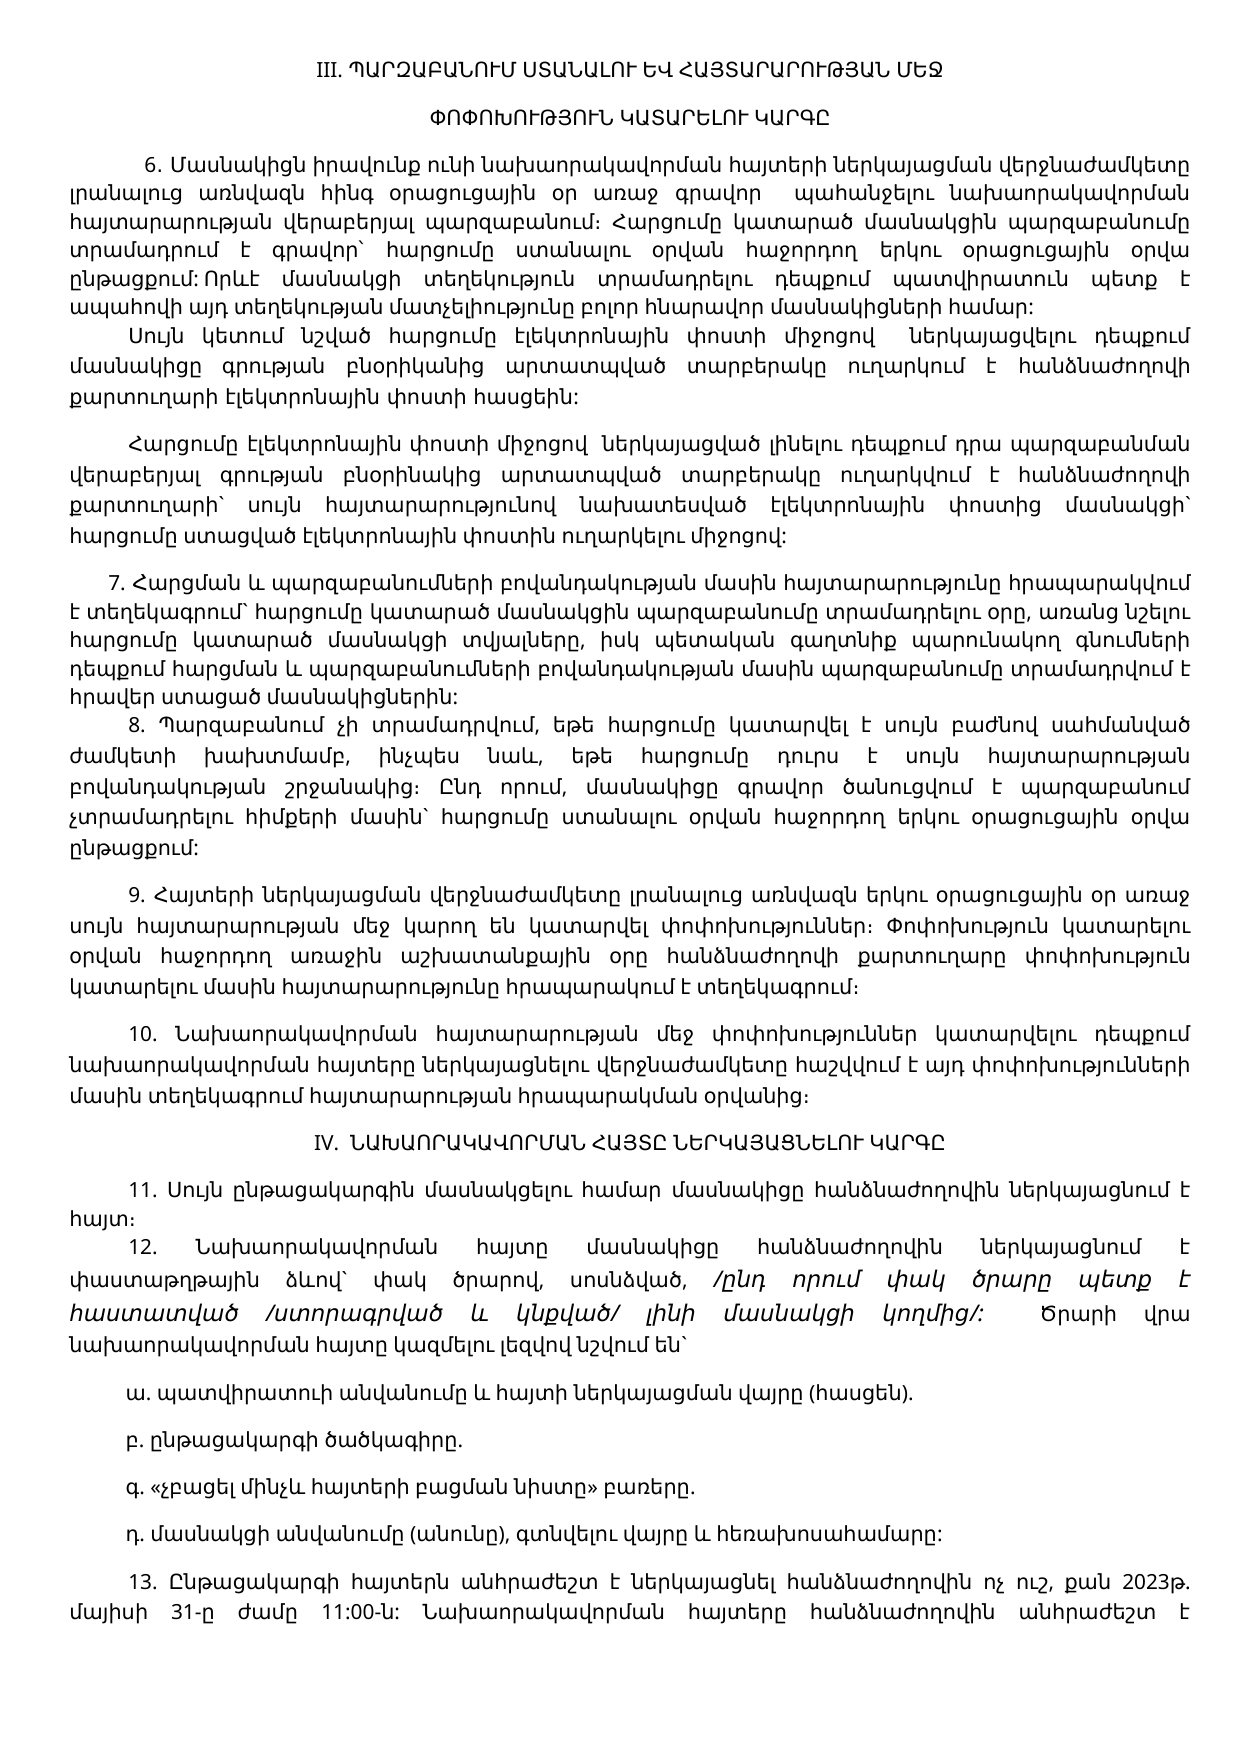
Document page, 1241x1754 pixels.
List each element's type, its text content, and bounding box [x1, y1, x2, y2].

text Սույն կետում նշված հարցումը էլեկտրոնային փոստի միջոցով ներկայացվելու դեպքում մասնակիցը գրության բնօրիկանից արտատպված տարբերակը ուղարկում է հանձնաժողովի քարտուղարի էլեկտրոնային փոստի հասցեին: [69, 321, 1191, 410]
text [69, 1567, 1191, 1626]
text III. ՊԱՐԶԱԲԱՆՈՒՄ ՍՏԱՆԱԼՈՒ ԵՎ ՀԱՅՏԱՐԱՐՈՒԹՅԱՆ ՄԵՋ [69, 56, 1191, 84]
text 10. Նախաորակավորման հայտարարության մեջ փոփոխություններ կատարվելու դեպքում նախաորակավորման հայտերը ներկայացնելու վերջնաժամկետը հաշվվում է այդ փոփոխությունների մասին տեղեկագրում հայտարարության հրապարակման օրվանից։ [69, 1019, 1191, 1109]
text ա. պատվիրատուի անվանումը և հայտի ներկայացման վայրը (հասցեն). [69, 1378, 1191, 1406]
text 6․ Մասնակիցն իրավունք ունի նախաորակավորման հայտերի ներկայացման վերջնաժամկետը լրանալուց առնվազն հինգ օրացուցային օր առաջ գրավոր պահանջելու նախաորակավորման հայտարարության վերաբերյալ պարզաբանում։ Հարցումը կատարած մասնակցին պարզաբանումը տրամադրում է գրավոր՝ հարցումը ստանալու օրվան հաջորդող երկու օրացուցային օրվա ընթացքում: Որևէ մասնակցի տեղեկություն տրամադրելու դեպքում պատվիրատուն պետք է ապահովի այդ տեղեկության մատչելիությունը բոլոր հնարավոր մասնակիցների համար: [69, 150, 1191, 321]
text Հարցումը էլեկտրոնային փոստի միջոցով ներկայացված լինելու դեպքում դրա պարզաբանման վերաբերյալ գրության բնօրինակից արտատպված տարբերակը ուղարկվում է հանձնաժողովի քարտուղարի` սույն հայտարարությունով նախատեսված էլեկտրոնային փոստից մասնակցի` հարցումը ստացված էլեկտրոնային փոստին ուղարկելու միջոցով: [69, 429, 1191, 549]
text դ. մասնակցի անվանումը (անունը), գտնվելու վայրը և հեռախոսահամարը: [69, 1519, 1191, 1548]
text 11. Սույն ընթացակարգին մասնակցելու համար մասնակիցը հանձնաժողովին ներկայացնում է հայտ։ [69, 1175, 1191, 1232]
text 7. Հարցման և պարզաբանումների բովանդակության մասին հայտարարությունը հրապարակվում է տեղեկագրում` հարցումը կատարած մասնակցին պարզաբանումը տրամադրելու օրը, առանց նշելու հարցումը կատարած մասնակցի տվյալները, իսկ պետական գաղտնիք պարունակող գնումների դեպքում հարցման և պարզաբանումների բովանդակության մասին պարզաբանումը տրամադրվում է հրավեր ստացած մասնակիցներին: [69, 568, 1191, 711]
text 9. Հայտերի ներկայացման վերջնաժամկետը լրանալուց առնվազն երկու օրացուցային օր առաջ սույն հայտարարության մեջ կարող են կատարվել փոփոխություններ։ Փոփոխություն կատարելու օրվան հաջորդող առաջին աշխատանքային օրը հանձնաժողովի քարտուղարը փոփոխություն կատարելու մասին հայտարարությունը հրապարակում է տեղեկագրում։ [69, 880, 1191, 1001]
text IV. ՆԱԽԱՈՐԱԿԱՎՈՐՄԱՆ ՀԱՅՏԸ ՆԵՐԿԱՅԱՑՆԵԼՈՒ ԿԱՐԳԸ [69, 1128, 1191, 1157]
text բ. ընթացակարգի ծածկագիրը. [69, 1425, 1191, 1453]
text 8. Պարզաբանում չի տրամադրվում, եթե հարցումը կատարվել է սույն բաժնով սահմանված ժամկետի խախտմամբ, ինչպես նաև, եթե հարցումը դուրս է սույն հայտարարության բովանդակության շրջանակից։ Ընդ որում, մասնակիցը գրավոր ծանուցվում է պարզաբանում չտրամադրելու հիմքերի մասին` հարցումը ստանալու օրվան հաջորդող երկու օրացուցային օրվա ընթացքում: [69, 711, 1191, 862]
text գ. «չբացել մինչև հայտերի բացման նիստը» բառերը. [69, 1472, 1191, 1501]
text ՓՈՓՈԽՈՒԹՅՈՒՆ ԿԱՏԱՐԵԼՈՒ ԿԱՐԳԸ [69, 103, 1191, 131]
text 12. Նախաորակավորման հայտը մասնակիցը հանձնաժողովին ներկայացնում է փաստաթղթային ձևով` փակ ծրարով, սոսնձված, /ընդ որում փակ ծրարը պետք է հաստատված /ստորագրված և կնքված/ լինի մասնակցի կողմից/: Ծրարի վրա նախաորակավորման հայտը կազմելու լեզվով նշվում են` [69, 1232, 1191, 1359]
